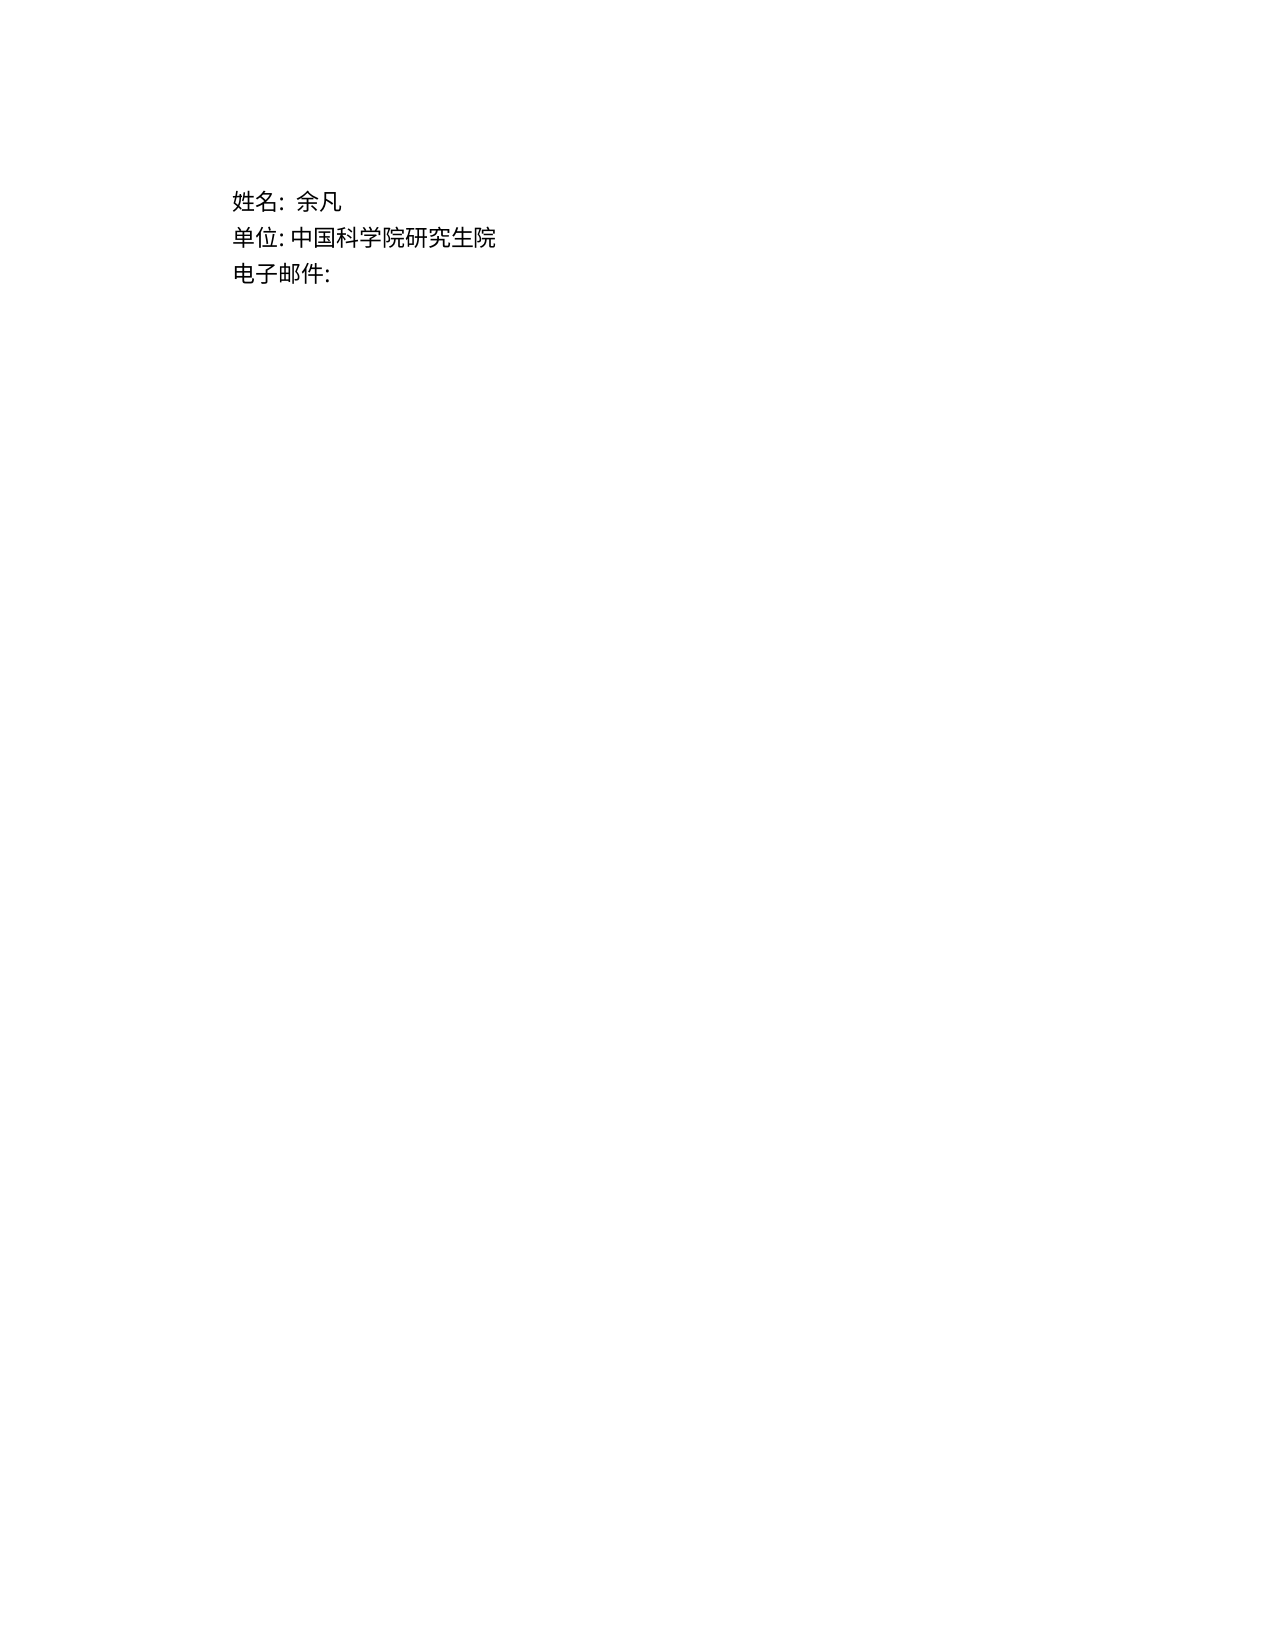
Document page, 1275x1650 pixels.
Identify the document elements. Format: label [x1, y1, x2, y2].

text [232, 150, 1087, 361]
